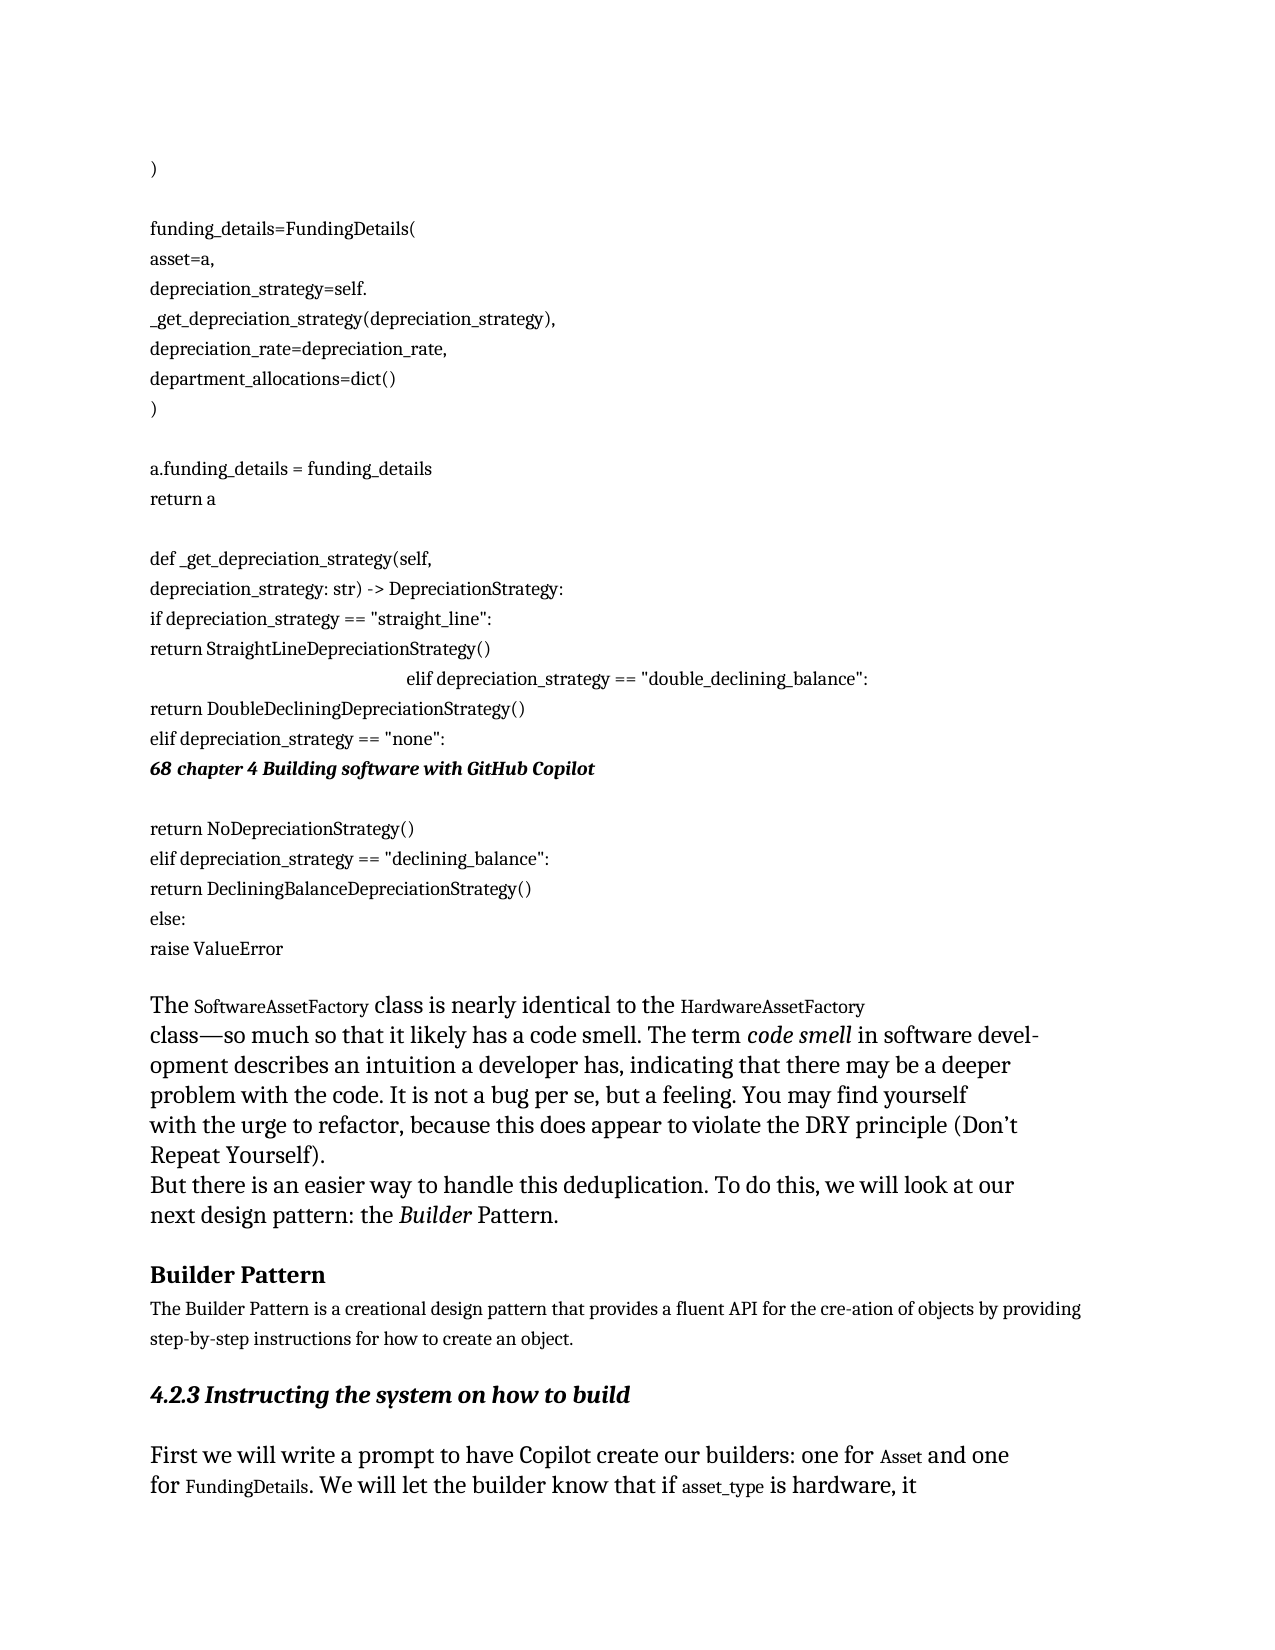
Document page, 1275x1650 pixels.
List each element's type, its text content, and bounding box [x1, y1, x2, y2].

text department_allocations=dict() [150, 360, 1125, 390]
text But there is an easier way to handle this deduplication. To do this, we will look at our [150, 1170, 1125, 1200]
text depreciation_strategy=self. [150, 270, 1125, 300]
text with the urge to refactor, because this does appear to violate the DRY principle (Don’t [150, 1110, 1125, 1140]
text 68 chapter 4 Building software with GitHub Copilot [150, 750, 1125, 780]
text depreciation_rate=depreciation_rate, [150, 330, 1125, 360]
text funding_details=FundingDetails( [150, 210, 1125, 240]
text The SoftwareAssetFactory class is nearly identical to the HardwareAssetFactory [150, 990, 1125, 1020]
text ) [150, 150, 1125, 180]
text asset=a, [150, 240, 1125, 270]
text depreciation_strategy: str) -> DepreciationStrategy: [150, 570, 1125, 600]
text opment describes an intuition a developer has, indicating that there may be a deeper [150, 1050, 1125, 1080]
text Repeat Yourself). [150, 1140, 1125, 1170]
text if depreciation_strategy == "straight_line": [150, 600, 1125, 630]
text for FundingDetails. We will let the builder know that if asset_type is hardware, it [150, 1470, 1125, 1500]
text def _get_depreciation_strategy(self, [150, 540, 1125, 570]
text ) [150, 390, 1125, 420]
text else: [150, 900, 1125, 930]
text return a [150, 480, 1125, 510]
text return DecliningBalanceDepreciationStrategy() [150, 870, 1125, 900]
text return NoDepreciationStrategy() [150, 810, 1125, 840]
text return StraightLineDepreciationStrategy() [150, 630, 1125, 660]
text _get_depreciation_strategy(depreciation_strategy), [150, 300, 1125, 330]
text raise ValueError [150, 930, 1125, 960]
text return DoubleDecliningDepreciationStrategy() [150, 690, 1125, 720]
text next design pattern: the Builder Pattern. [150, 1200, 1125, 1230]
text 4.2.3 Instructing the system on how to build [150, 1380, 1125, 1410]
text First we will write a prompt to have Copilot create our builders: one for Asset and one [150, 1440, 1125, 1470]
text elif depreciation_strategy == "none": [150, 720, 1125, 750]
text The Builder Pattern is a creational design pattern that provides a fluent API for the cre-ation of objects by providing step-by-step instructions for how to create an object. [150, 1290, 1125, 1350]
text Builder Pattern [150, 1260, 1125, 1290]
text class—so much so that it likely has a code smell. The term code smell in software devel- [150, 1020, 1125, 1050]
text problem with the code. It is not a bug per se, but a feeling. You may find yourself [150, 1080, 1125, 1110]
text elif depreciation_strategy == "double_declining_balance": [150, 660, 1125, 690]
text elif depreciation_strategy == "declining_balance": [150, 840, 1125, 870]
text a.funding_details = funding_details [150, 450, 1125, 480]
